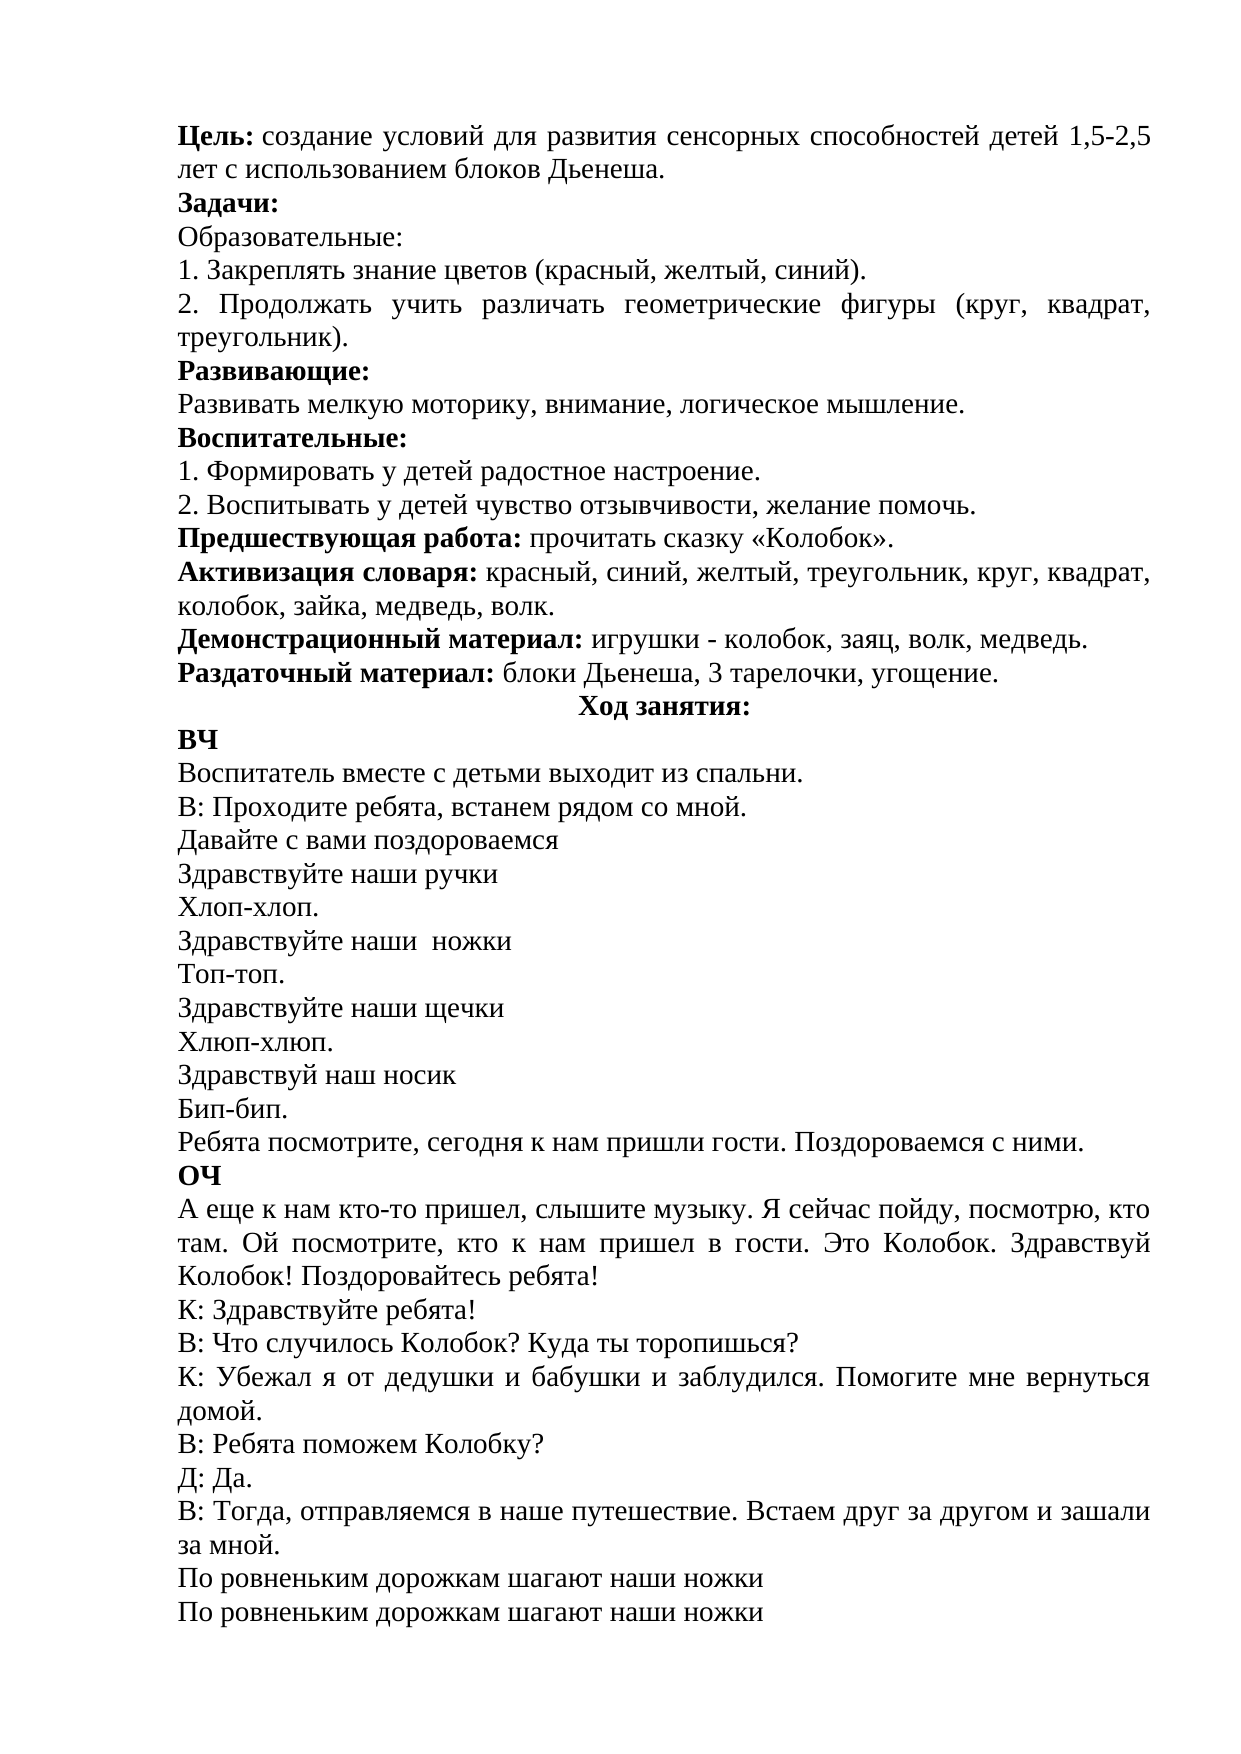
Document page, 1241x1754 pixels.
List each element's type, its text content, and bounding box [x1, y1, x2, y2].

text А еще к нам кто-то пришел, слышите музыку. Я сейчас пойду, посмотрю, кто там. Ой посмотрите, кто к нам пришел в гости. Это Колобок. Здравствуй Колобок! Поздоровайтесь ребята! [177, 1191, 1152, 1292]
text ОЧ [177, 1158, 1152, 1191]
text Здравствуй наш носик [177, 1057, 1152, 1091]
text По ровненьким дорожкам шагают наши ножки [177, 1560, 1152, 1594]
text Топ-топ. [177, 957, 1152, 990]
text По ровненьким дорожкам шагают наши ножки [177, 1594, 1152, 1627]
text Хлюп-хлюп. [177, 1024, 1152, 1057]
text Давайте с вами поздороваемся [177, 822, 1152, 856]
text Хлоп-хлоп. [177, 889, 1152, 923]
text 1. Закреплять знание цветов (красный, желтый, синий). [177, 252, 1152, 286]
text Демонстрационный материал: игрушки - колобок, заяц, волк, медведь. [177, 621, 1152, 655]
text Ребята посмотрите, сегодня к нам пришли гости. Поздороваемся с ними. [177, 1124, 1152, 1158]
text Воспитательные: [177, 420, 1152, 453]
text Предшествующая работа: прочитать сказку «Колобок». [177, 521, 1152, 554]
text К: Убежал я от дедушки и бабушки и заблудился. Помогите мне вернуться домой. [177, 1359, 1152, 1426]
text Бип-бип. [177, 1091, 1152, 1124]
text В: Ребята поможем Колобку? [177, 1426, 1152, 1460]
text Образовательные: [177, 219, 1152, 252]
text В: Что случилось Колобок? Куда ты торопишься? [177, 1326, 1152, 1359]
text Здравствуйте наши ручки [177, 856, 1152, 889]
text Развивать мелкую моторику, внимание, логическое мышление. [177, 386, 1152, 420]
text Здравствуйте наши щечки [177, 990, 1152, 1024]
text Развивающие: [177, 353, 1152, 386]
text Цель: создание условий для развития сенсорных способностей детей 1,5-2,5 лет с использованием блоков Дьенеша. [177, 118, 1152, 185]
text Здравствуйте наши ножки [177, 923, 1152, 957]
text ВЧ [177, 722, 1152, 755]
text Активизация словаря: красный, синий, желтый, треугольник, круг, квадрат, колобок, зайка, медведь, волк. [177, 554, 1152, 621]
text В: Тогда, отправляемся в наше путешествие. Встаем друг за другом и зашали за мной. [177, 1493, 1152, 1560]
text Воспитатель вместе с детьми выходит из спальни. [177, 755, 1152, 789]
text 1. Формировать у детей радостное настроение. [177, 453, 1152, 487]
text Ход занятия: [177, 688, 1152, 722]
text 2. Продолжать учить различать геометрические фигуры (круг, квадрат, треугольник). [177, 286, 1152, 353]
text Раздаточный материал: блоки Дьенеша, 3 тарелочки, угощение. [177, 655, 1152, 688]
text К: Здравствуйте ребята! [177, 1292, 1152, 1326]
text В: Проходите ребята, встанем рядом со мной. [177, 789, 1152, 822]
text 2. Воспитывать у детей чувство отзывчивости, желание помочь. [177, 487, 1152, 521]
text Задачи: [177, 185, 1152, 219]
text Д: Да. [177, 1460, 1152, 1493]
